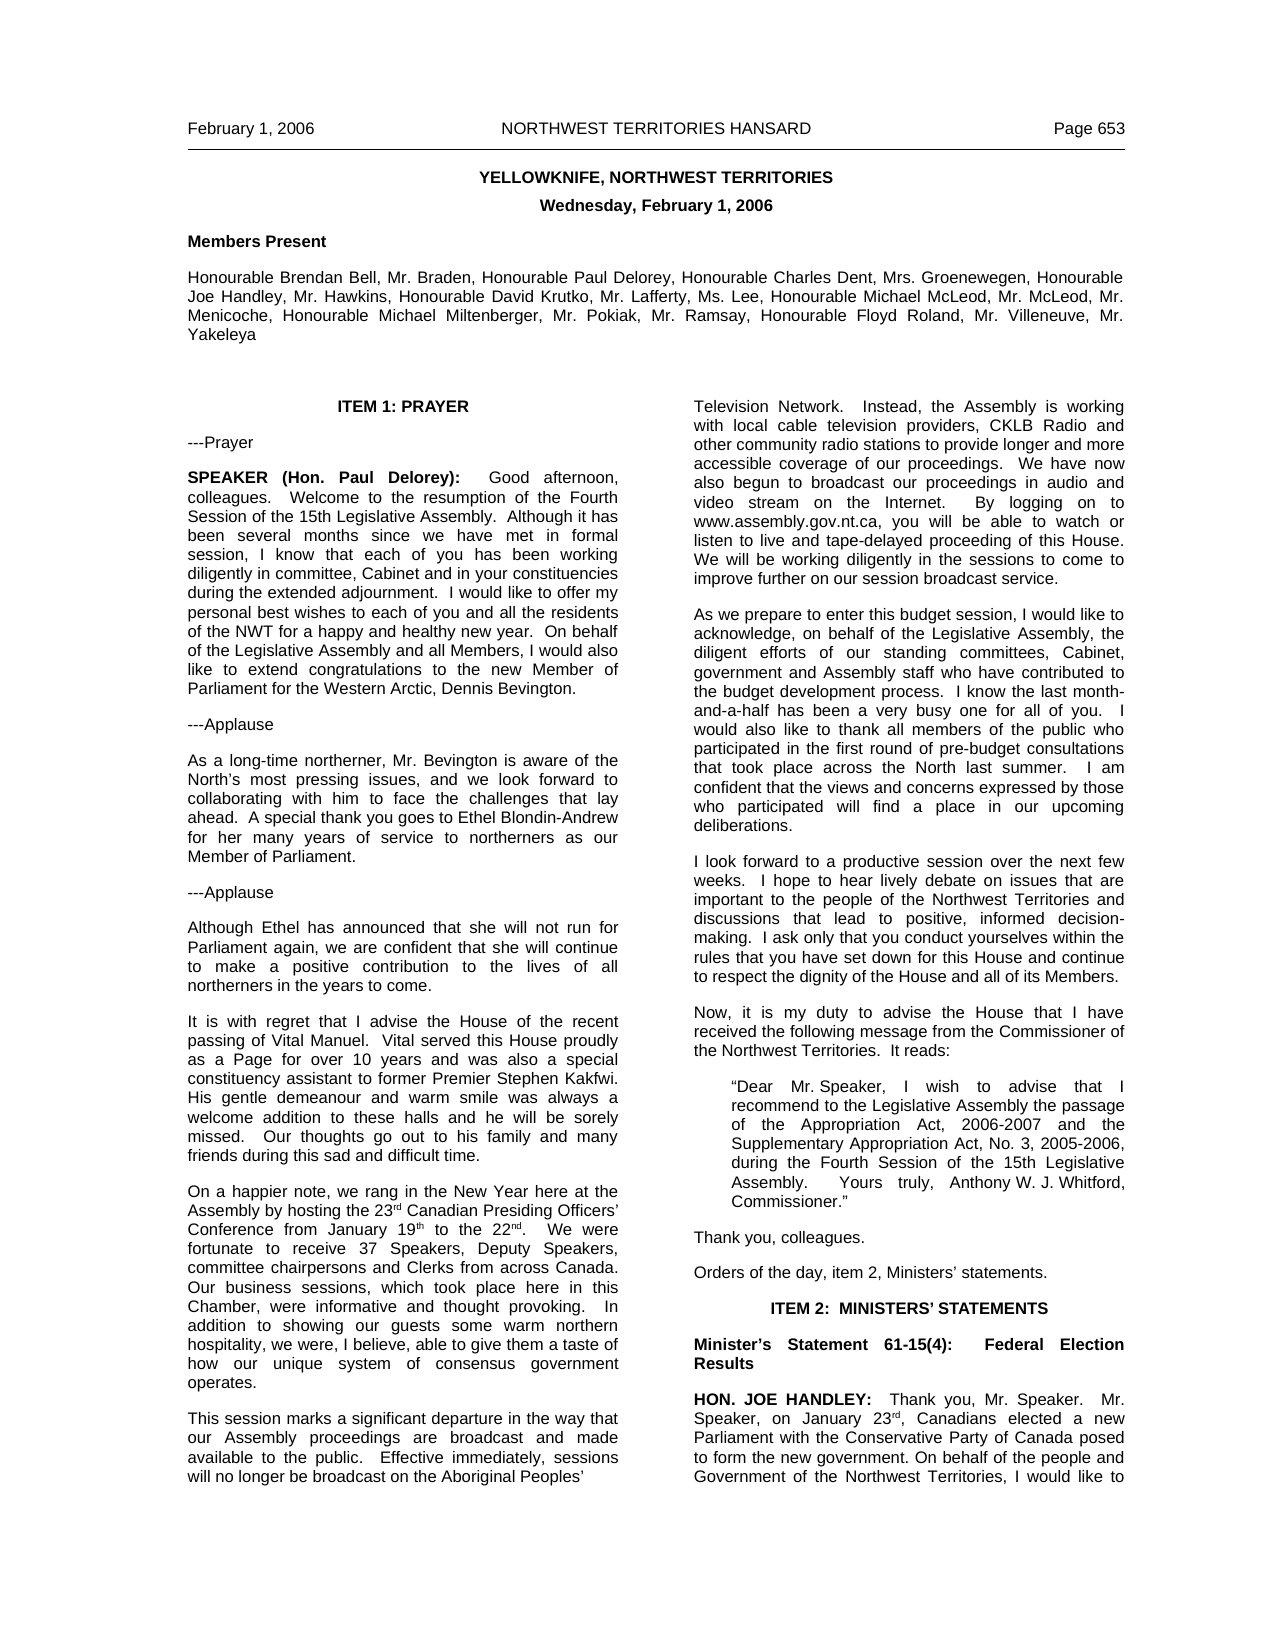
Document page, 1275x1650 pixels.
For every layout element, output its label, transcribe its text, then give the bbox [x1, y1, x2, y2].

subtitle ITEM 1: PRAYER [187, 397, 619, 416]
text Members Present [187, 232, 1125, 251]
text Orders of the day, item 2, Ministers’ statements. [694, 1263, 1125, 1282]
text On a happier note, we rang in the New Year here at the Assembly by hosting the 23rd Canadian Presiding Officers’ Conference from January 19th to the 22nd. We were fortunate to receive 37 Speakers, Deputy Speakers, committee chairpersons and Clerks from across . Our business sessions, which took place here in this Chamber, were informative and thought provoking. In addition to showing our guests some warm northern hospitality, we were, I believe, able to give them a taste of how our unique system of consensus government operates. [187, 1182, 619, 1392]
subtitle Minister’s Statement 61-15(4): Federal Election Results [694, 1335, 1125, 1373]
text I look forward to a productive session over the next few weeks. I hope to hear lively debate on issues that are important to the people of the and discussions that lead to positive, informed decision-making. I ask only that you conduct yourselves within the rules that you have set down for this House and continue to respect the dignity of the House and all of its Members. [694, 852, 1125, 986]
text Now, it is my duty to advise the House that I have received the following message from the Commissioner of the . It reads: [694, 1002, 1125, 1060]
text As we prepare to enter this budget session, I would like to acknowledge, on behalf of the Legislative Assembly, the diligent efforts of our standing committees, Cabinet, government and Assembly staff who have contributed to the budget development process. I know the last month-and-a-half has been a very busy one for all of you. I would also like to thank all members of the public who participated in the first round of pre-budget consultations that took place across the North last summer. I am confident that the views and concerns expressed by those who participated will find a place in our upcoming deliberations. [694, 605, 1125, 835]
text Honourable Brendan Bell, Mr. Braden, Honourable Paul Delorey, Honourable Charles Dent, Mrs. Groenewegen, Honourable Joe Handley, Mr. Hawkins, Honourable David Krutko, Mr. Lafferty, Ms. Lee, Honourable Michael McLeod, Mr. McLeod, Mr. Menicoche, Honourable Michael Miltenberger, Mr. Pokiak, Mr. Ramsay, Honourable Floyd Roland, Mr. Villeneuve, Mr. Yakeleya [187, 267, 1125, 344]
text ---Prayer [187, 432, 619, 452]
text ---Applause [187, 882, 619, 902]
text Wednesday, February 1, 2006 [187, 196, 1125, 215]
text Although Ethel has announced that she will not run for Parliament again, we are confident that she will continue to make a positive contribution to the lives of all northerners in the years to come. [187, 918, 619, 995]
text Thank you, colleagues. [694, 1227, 1125, 1247]
text , [187, 168, 1125, 187]
text It is with regret that I advise the House of the recent passing of Vital Manuel. Vital served this House proudly as a Page for over 10 years and was also a special constituency assistant to former Premier Stephen Kakfwi. His gentle demeanour and warm smile was always a welcome addition to these halls and he will be sorely missed. Our thoughts go out to his family and many friends during this sad and difficult time. [187, 1012, 619, 1165]
text SPEAKER (Hon. Paul Delorey): Good afternoon, colleagues. Welcome to the resumption of the Fourth Session of the 15th Legislative Assembly. Although it has been several months since we have met in formal session, I know that each of you has been working diligently in committee, Cabinet and in your constituencies during the extended adjournment. I would like to offer my personal best wishes to each of you and all the residents of the NWT for a happy and healthy new year. On behalf of the Legislative Assembly and all Members, I would also like to extend congratulations to the new Member of Parliament for the , Dennis Bevington. [187, 468, 619, 698]
text As a long-time northerner, Mr. Bevington is aware of the North’s most pressing issues, and we look forward to collaborating with him to face the challenges that lay ahead. A special thank you goes to Ethel Blondin-Andrew for her many years of service to northerners as our Member of Parliament. [187, 751, 619, 866]
text This session marks a significant departure in the way that our Assembly proceedings are broadcast and made available to the public. Effective immediately, sessions will no longer be broadcast on the Aboriginal Peoples’ [187, 1409, 619, 1486]
subtitle ITEM 2: MINISTERS’ STATEMENTS [694, 1299, 1125, 1318]
text ---Applause [187, 715, 619, 734]
text Television Network. Instead, the Assembly is working with local cable television providers, CKLB Radio and other community radio stations to provide longer and more accessible coverage of our proceedings. We have now also begun to broadcast our proceedings in audio and video stream on the Internet. By logging on to www.assembly.gov.nt.ca, you will be able to watch or listen to live and tape-delayed proceeding of this House. We will be working diligently in the sessions to come to improve further on our session broadcast service. [694, 397, 1125, 588]
text “Dear Mr. Speaker, I wish to advise that I recommend to the Legislative Assembly the passage of the Appropriation Act, 2006-2007 and the Supplementary Appropriation Act, No. 3, 2005-2006, during the Fourth Session of the 15th Legislative Assembly. Yours truly, Anthony W. J. Whitford, Commissioner.” [731, 1077, 1125, 1211]
